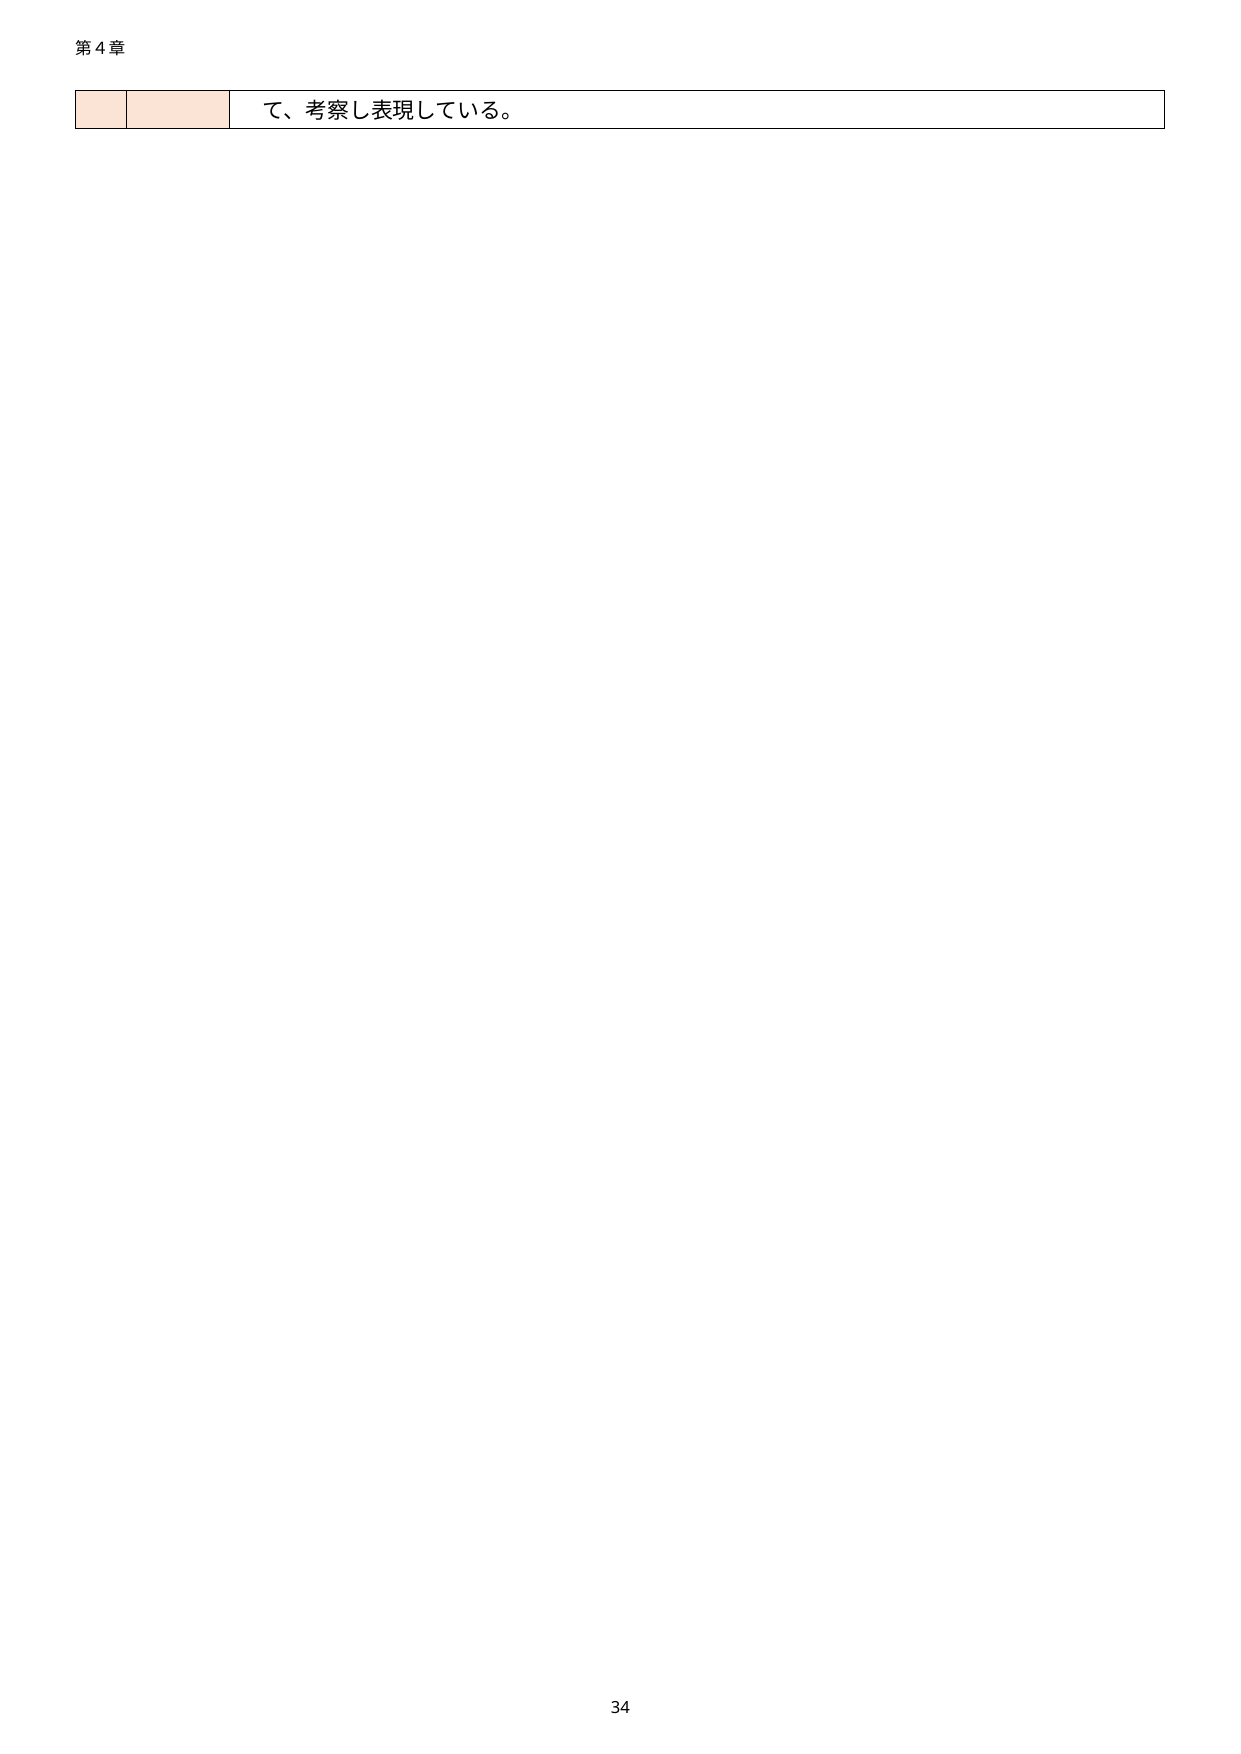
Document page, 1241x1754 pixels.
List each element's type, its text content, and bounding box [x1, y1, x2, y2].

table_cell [230, 91, 1164, 128]
table_cell 思判表 [127, 91, 229, 128]
